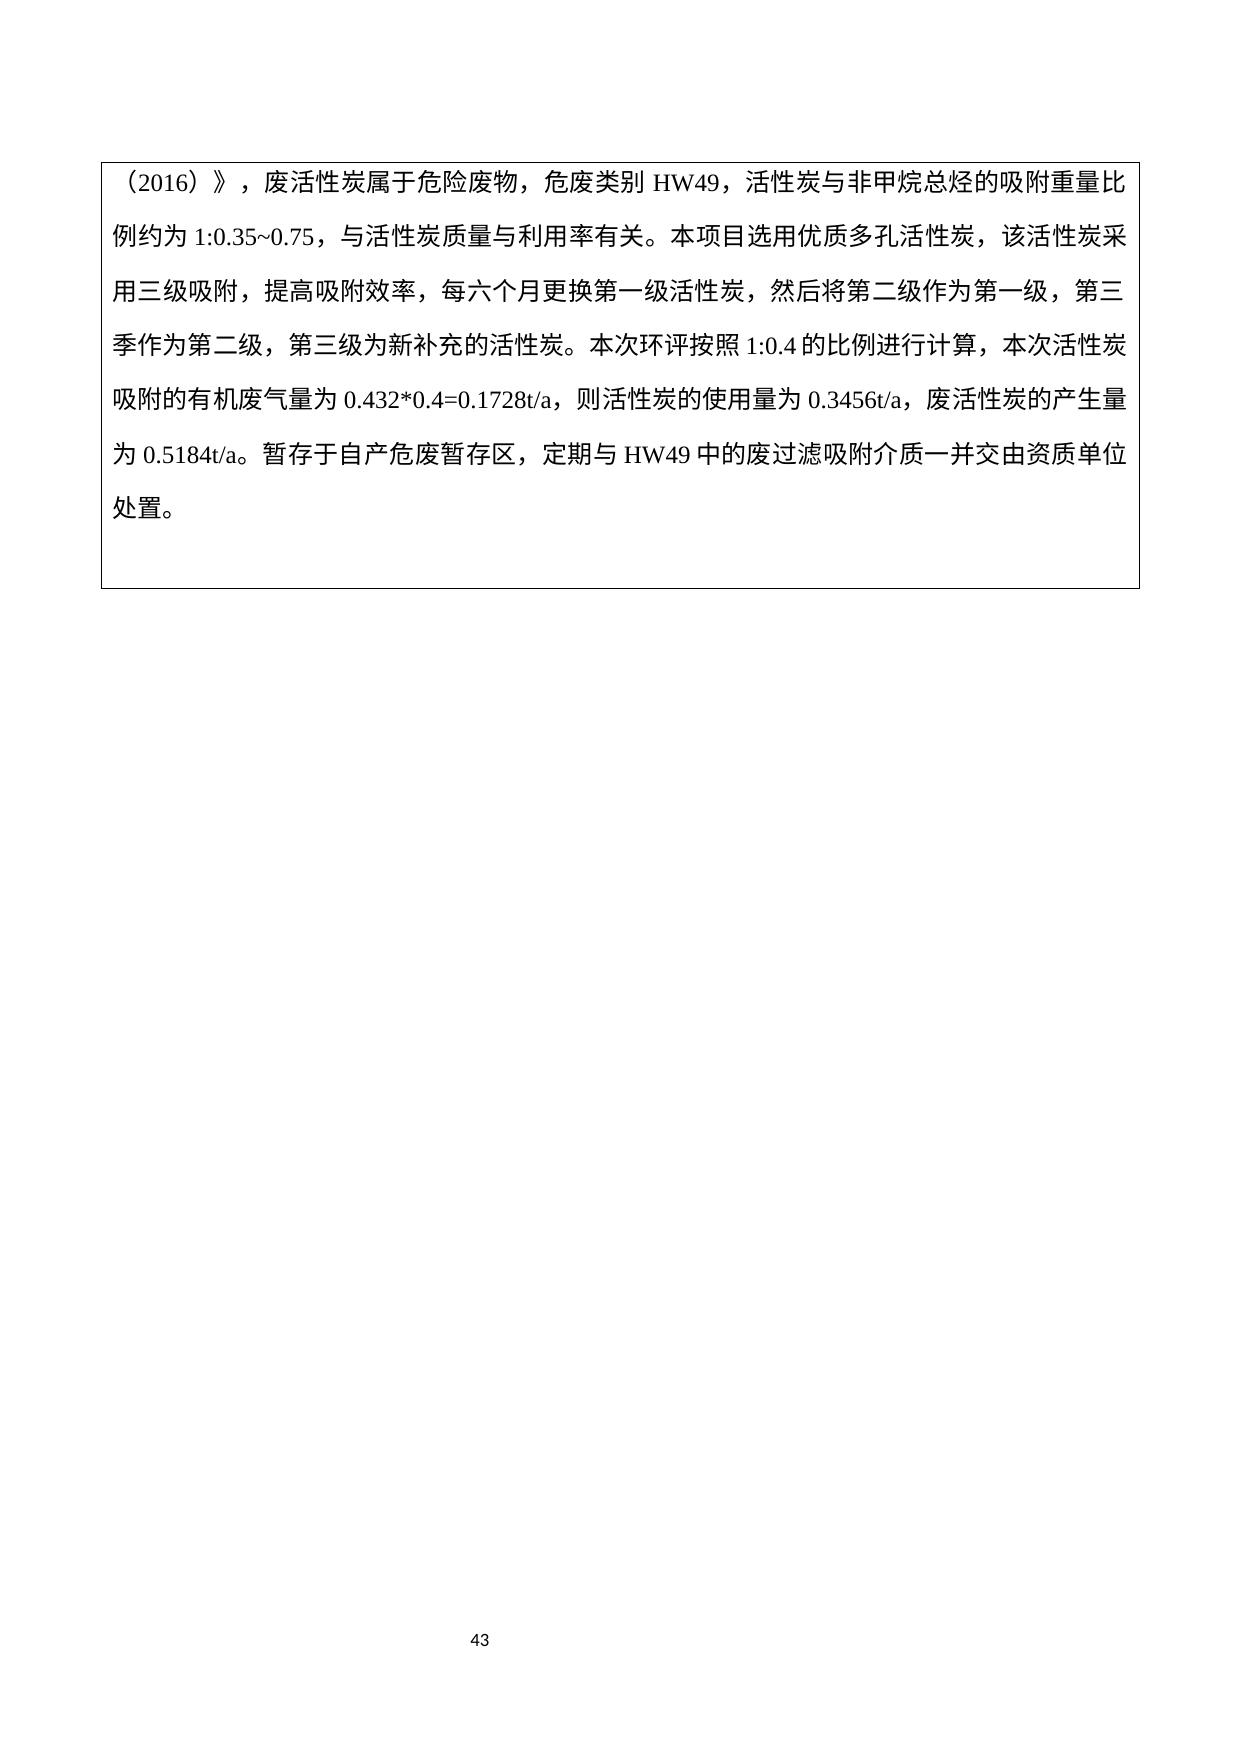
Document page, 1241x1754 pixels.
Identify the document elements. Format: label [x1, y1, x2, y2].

table_header [102, 163, 1139, 588]
